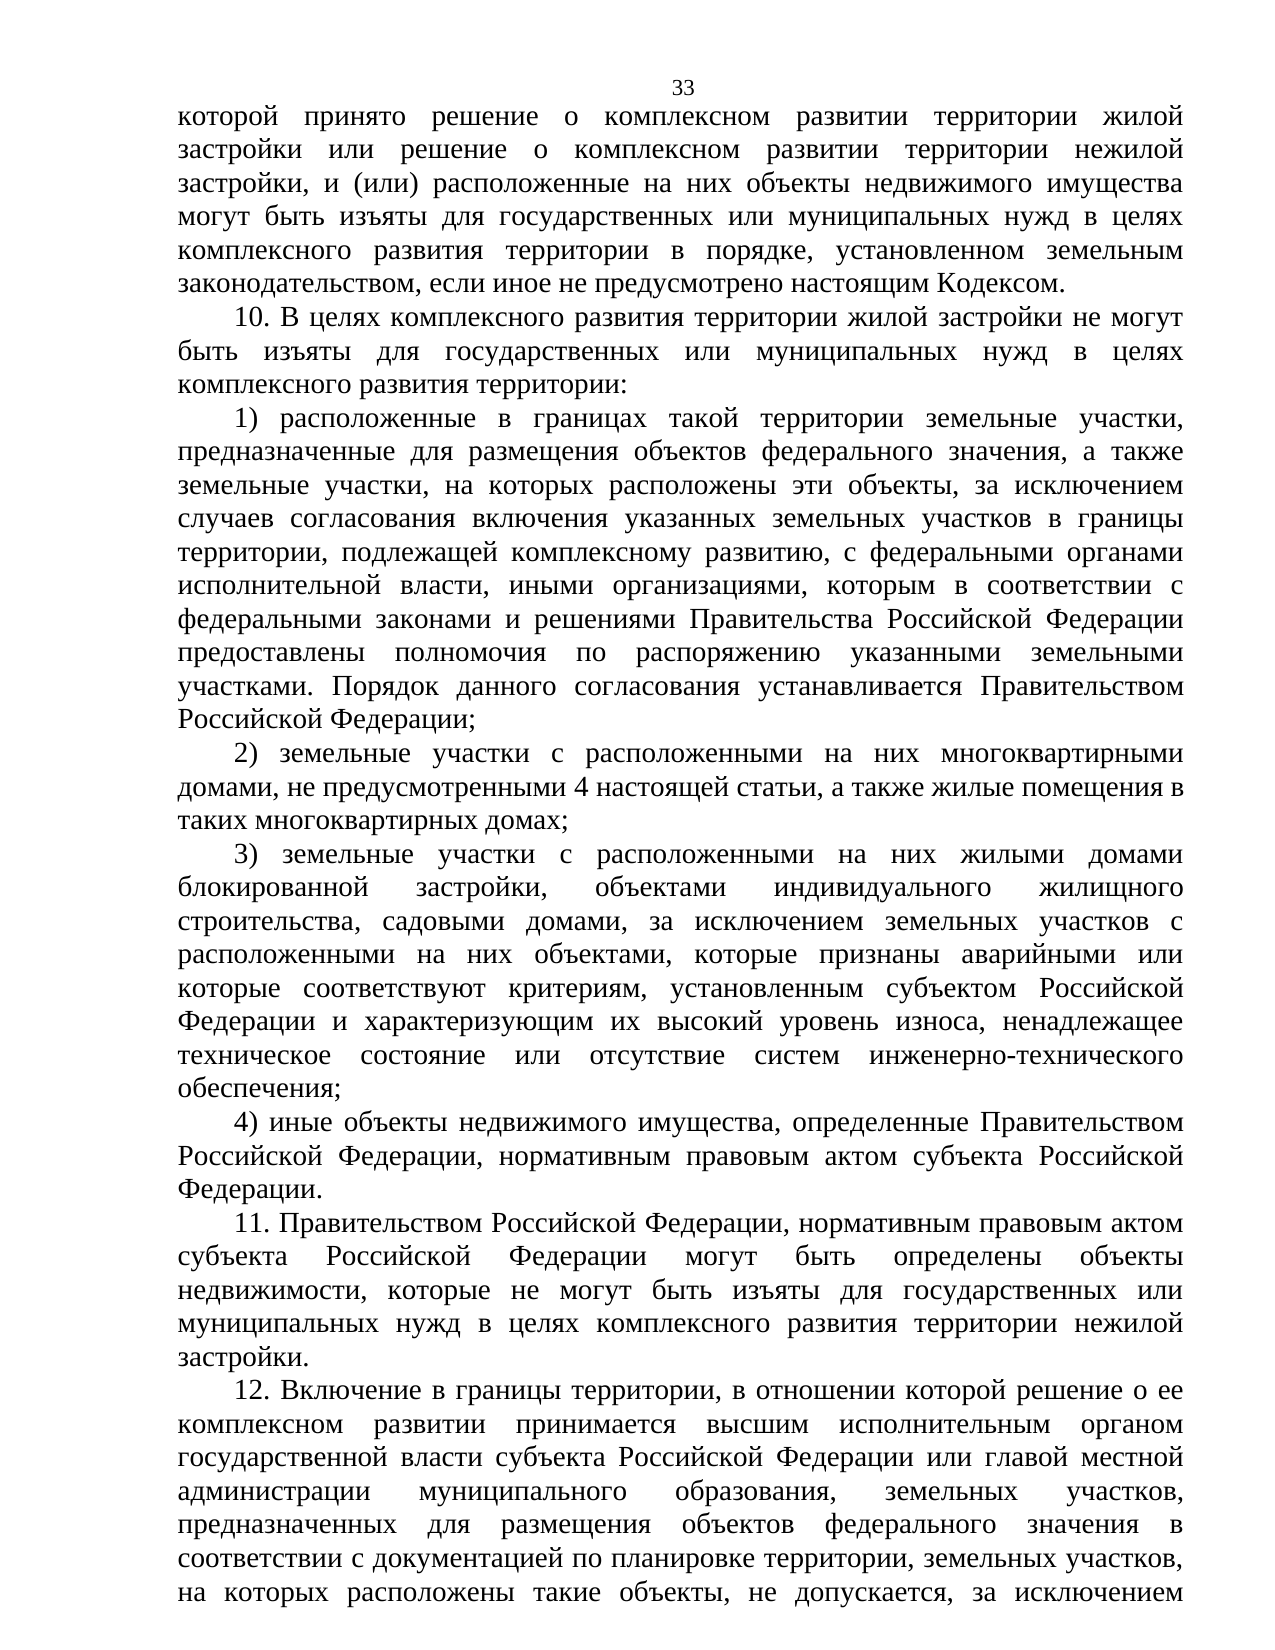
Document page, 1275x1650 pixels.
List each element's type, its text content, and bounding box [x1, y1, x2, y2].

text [177, 98, 1184, 299]
text 3) земельные участки с расположенными на них жилыми домами блокированной застройки, объектами индивидуального жилищного строительства, садовыми домами, за исключением земельных участков с расположенными на них объектами, которые признаны аварийными или которые соответствуют критериям, установленным субъектом Российской Федерации и характеризующим их высокий уровень износа, ненадлежащее техническое состояние или отсутствие систем инженерно-технического обеспечения; [177, 836, 1184, 1104]
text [177, 1372, 1184, 1607]
text 1) расположенные в границах такой территории земельные участки, предназначенные для размещения объектов федерального значения, а также земельные участки, на которых расположены эти объекты, за исключением случаев согласования включения указанных земельных участков в границы территории, подлежащей комплексному развитию, с федеральными органами исполнительной власти, иными организациями, которым в соответствии с федеральными законами и решениями Правительства Российской Федерации предоставлены полномочия по распоряжению указанными земельными участками. Порядок данного согласования устанавливается Правительством Российской Федерации; [177, 400, 1184, 735]
text 2) земельные участки с расположенными на них многоквартирными домами, не предусмотренными 4 настоящей статьи, а также жилые помещения в таких многоквартирных домах; [177, 735, 1184, 836]
text 4) иные объекты недвижимого имущества, определенные Правительством Российской Федерации, нормативным правовым актом субъекта Российской Федерации. [177, 1104, 1184, 1205]
text 10. В целях комплексного развития территории жилой застройки не могут быть изъяты для государственных или муниципальных нужд в целях комплексного развития территории: [177, 299, 1184, 400]
text 11. Правительством Российской Федерации, нормативным правовым актом субъекта Российской Федерации могут быть определены объекты недвижимости, которые не могут быть изъяты для государственных или муниципальных нужд в целях комплексного развития территории нежилой застройки. [177, 1205, 1184, 1372]
